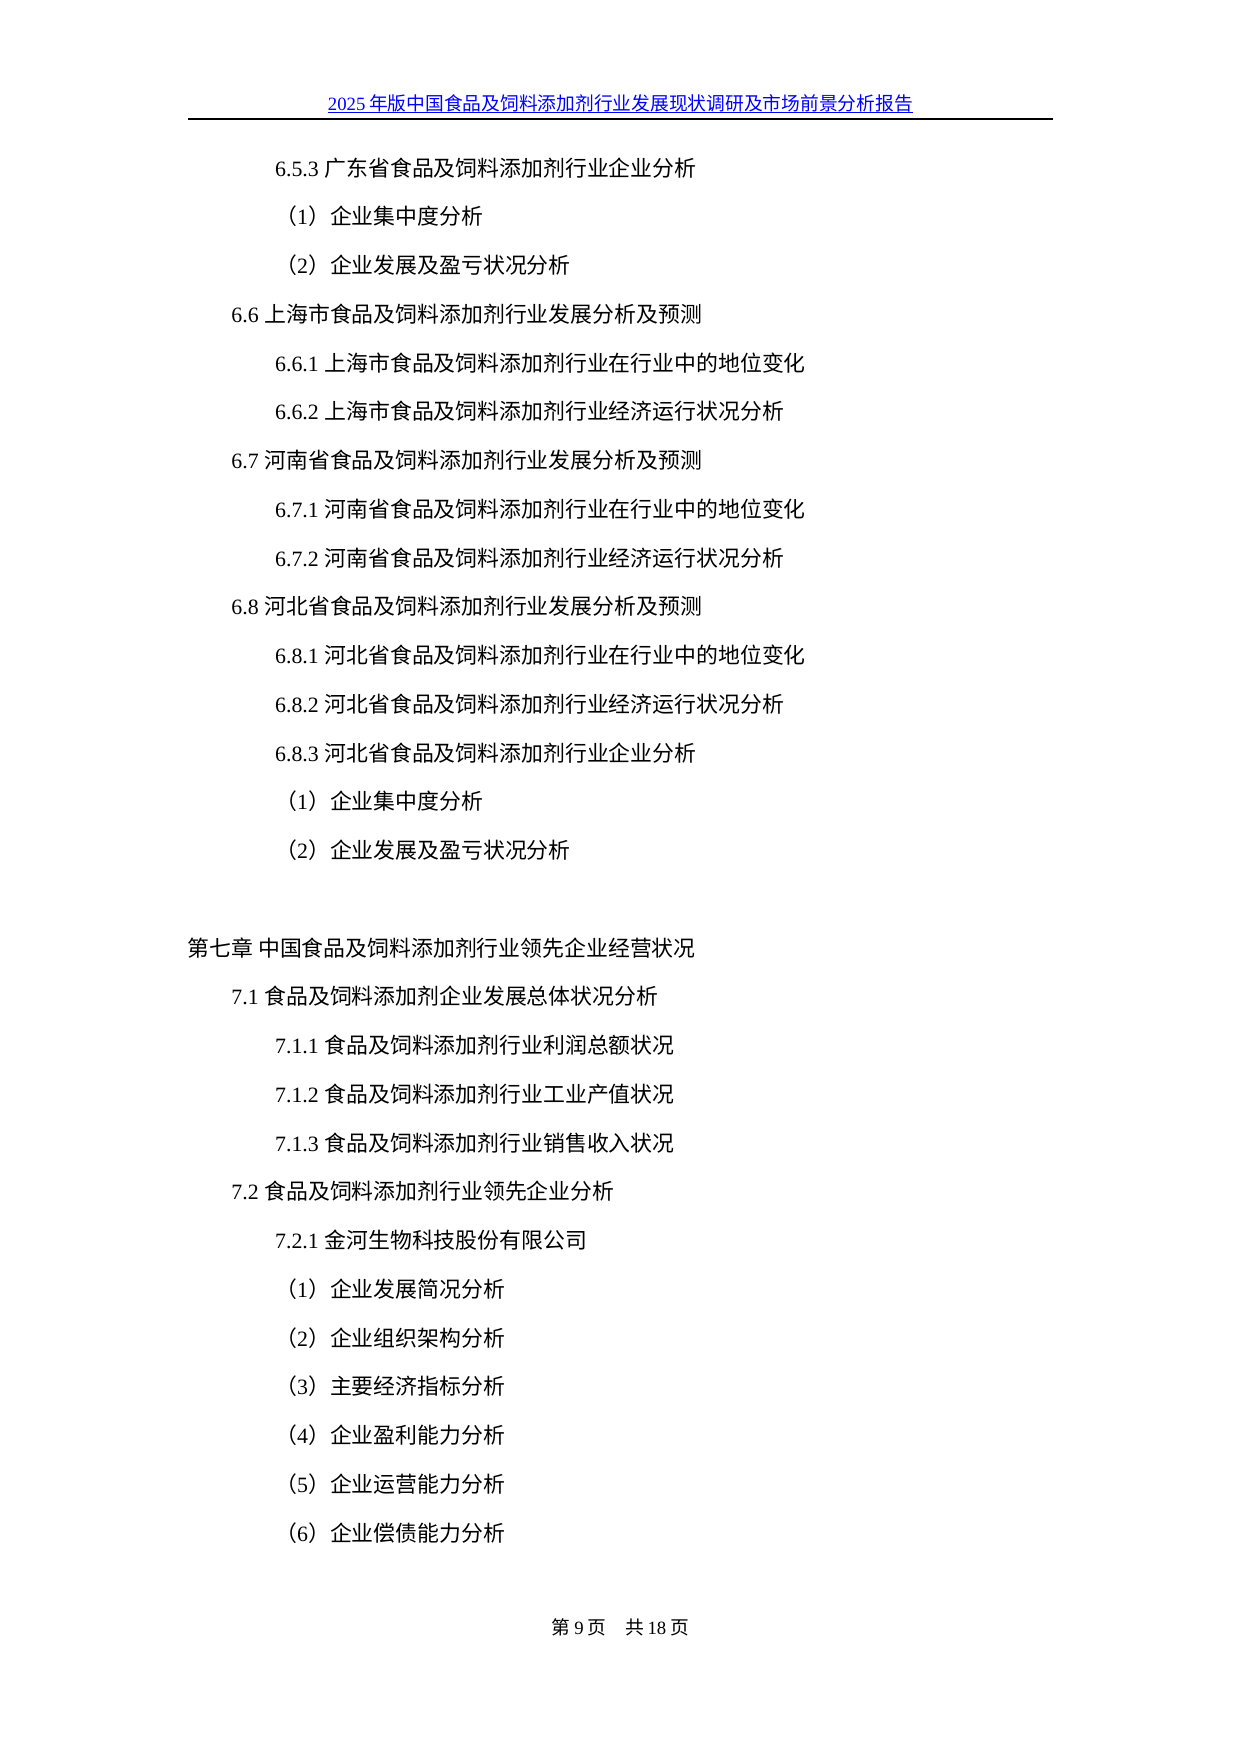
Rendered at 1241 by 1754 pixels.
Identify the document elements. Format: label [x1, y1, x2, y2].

text [187, 150, 1053, 1548]
